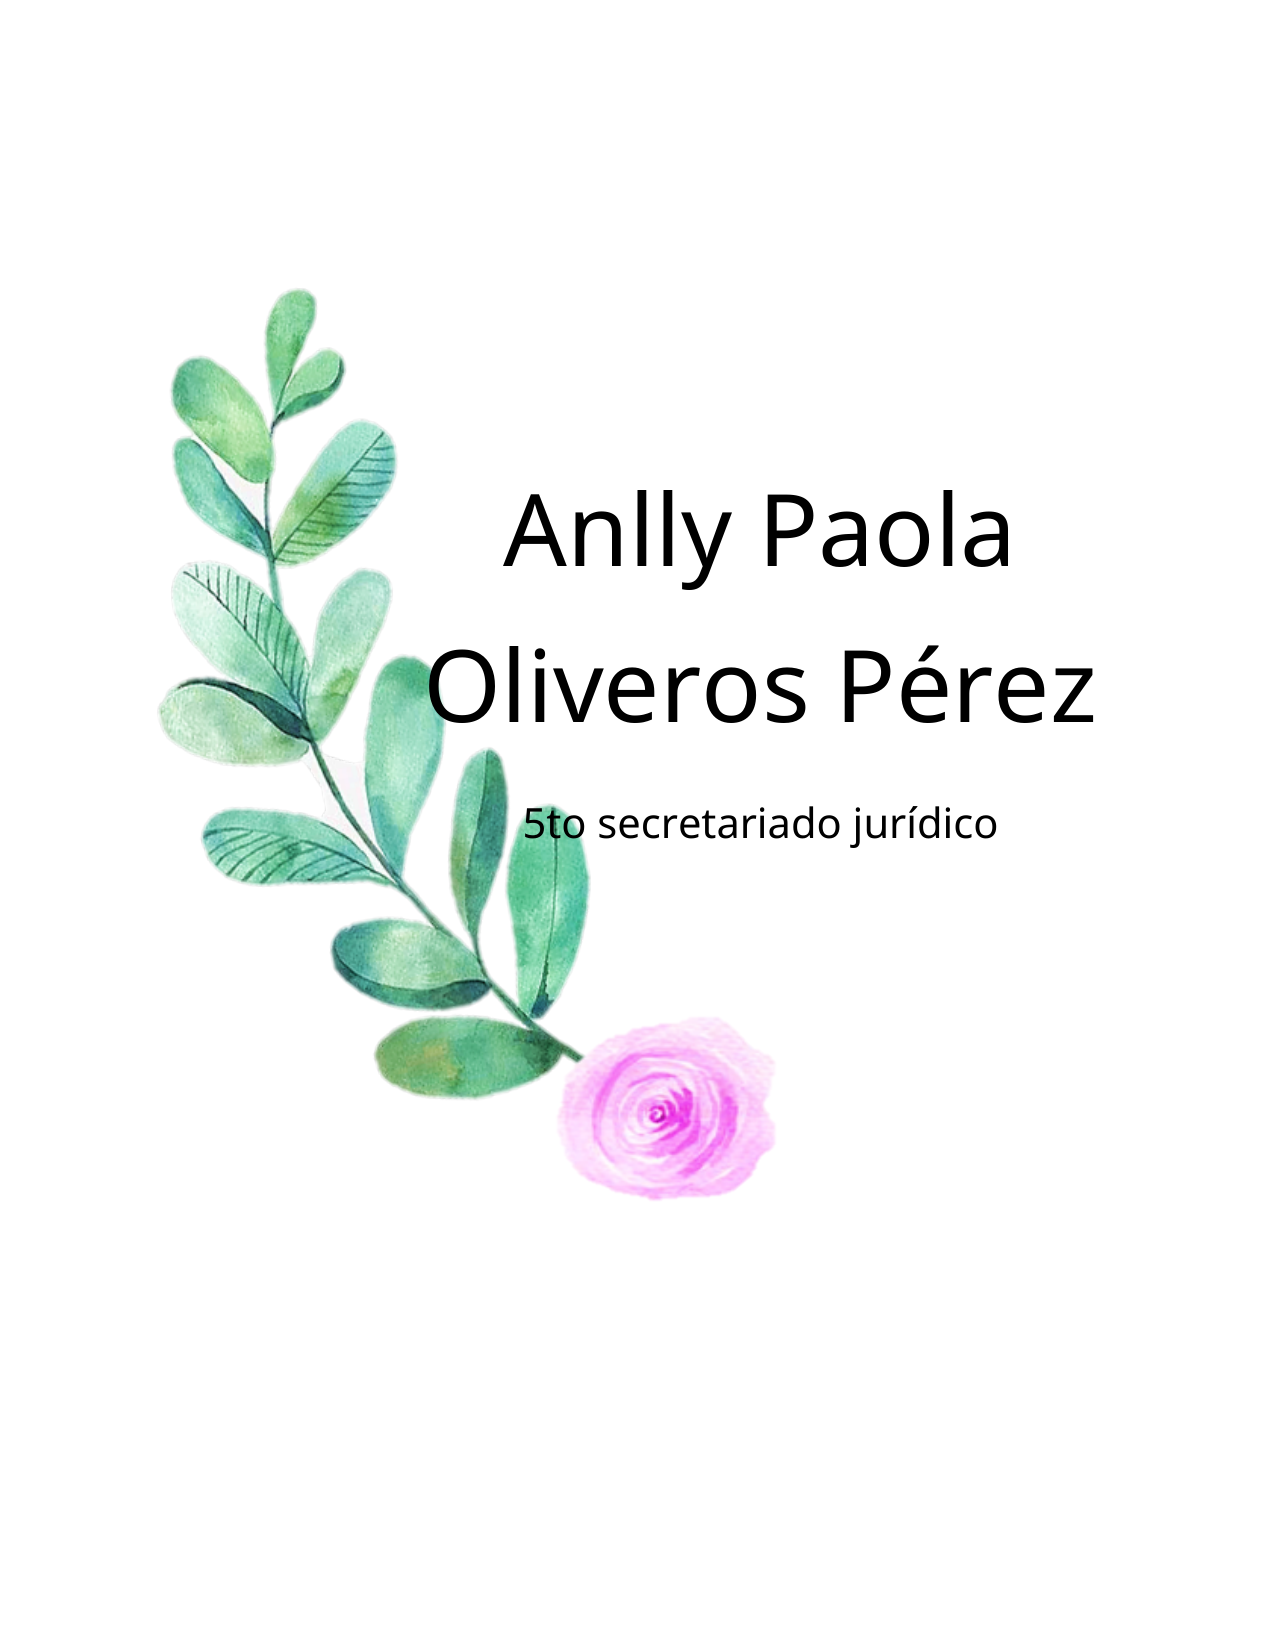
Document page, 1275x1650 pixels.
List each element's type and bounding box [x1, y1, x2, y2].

picture [0, 0, 1275, 1438]
